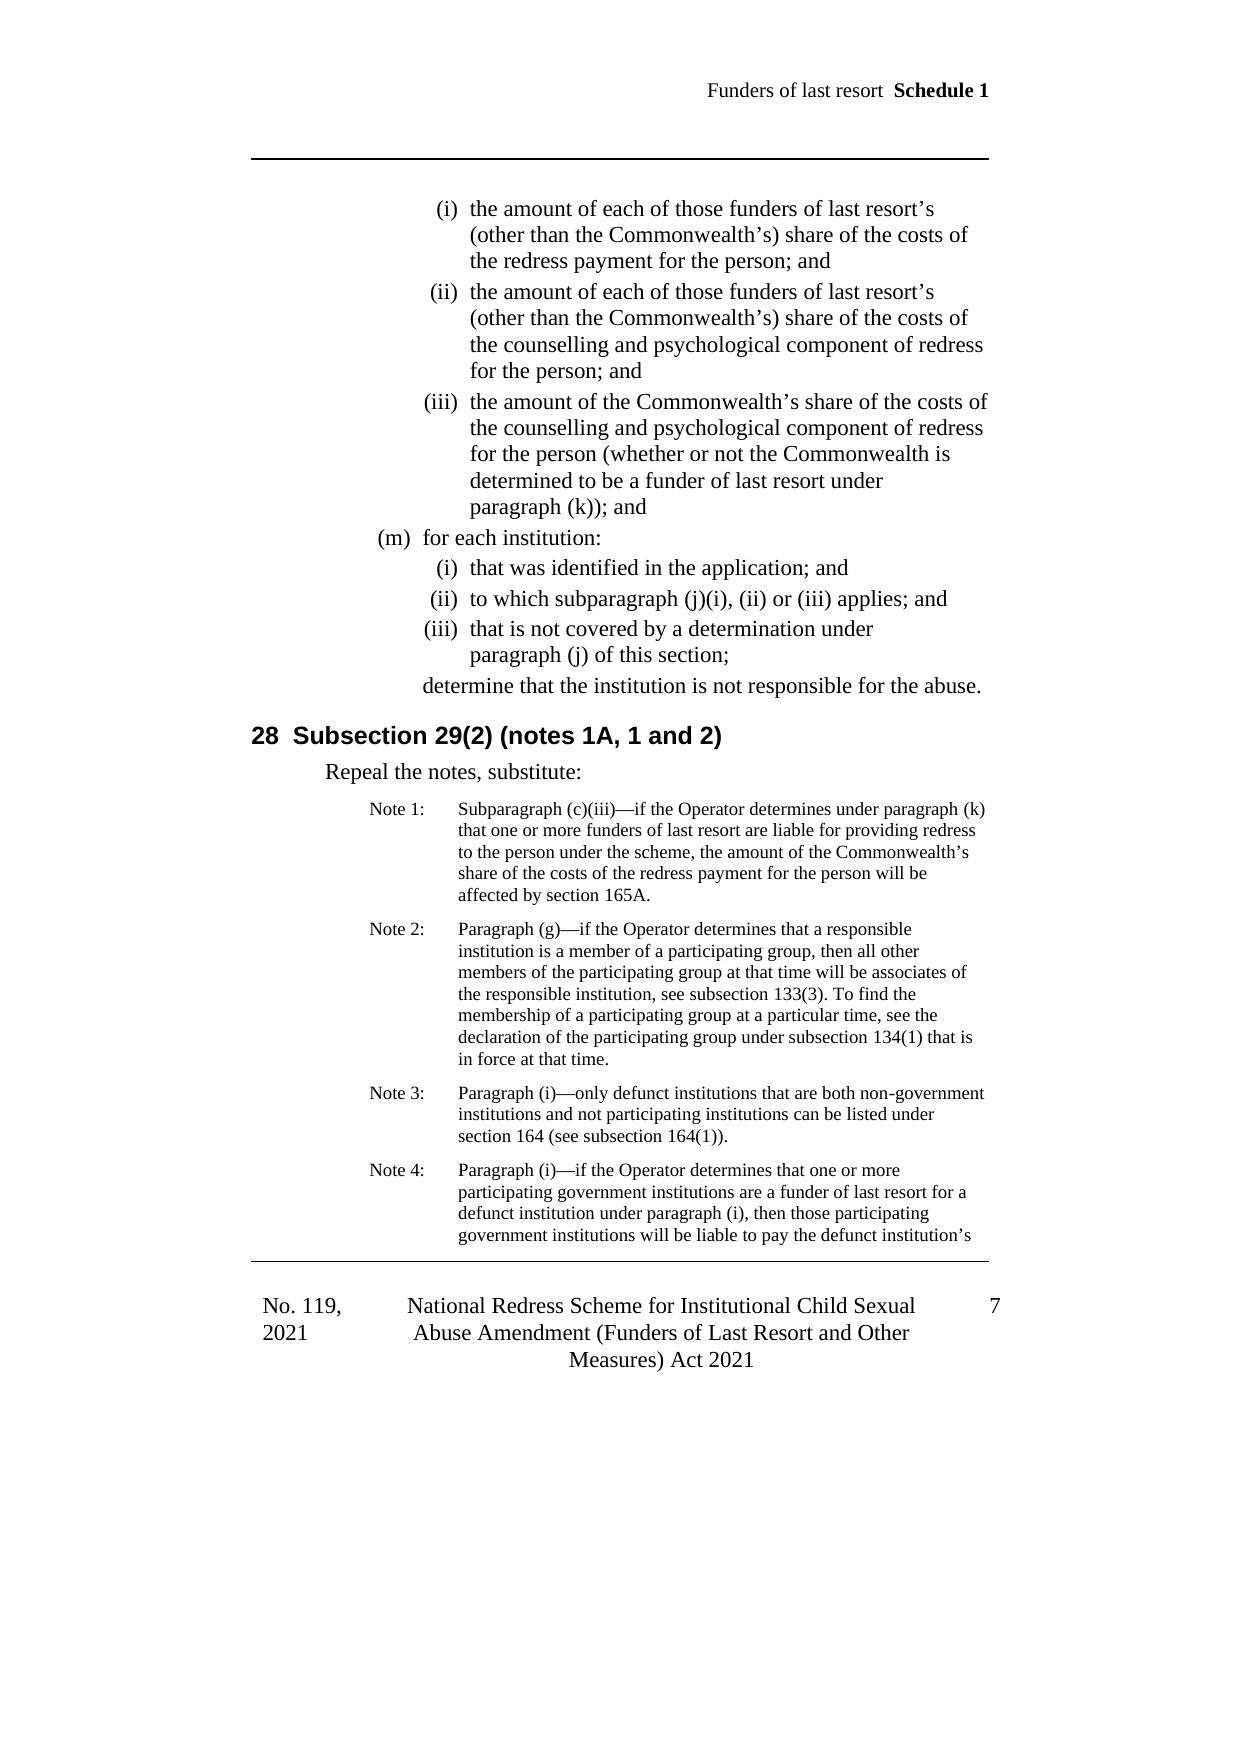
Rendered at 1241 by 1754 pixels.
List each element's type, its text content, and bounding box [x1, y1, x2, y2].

text (iii) the amount of the Commonwealth’s share of the costs of the counselling and psychological component of redress for the person (whether or not the Commonwealth is determined to be a funder of last resort under paragraph (k)); and [251, 388, 989, 519]
text (i) the amount of each of those funders of last resort’s (other than the Commonwealth’s) share of the costs of the redress payment for the person; and [251, 195, 989, 274]
text Repeal the notes, substitute: [325, 758, 989, 785]
text Note 3: Paragraph (i)—only defunct institutions that are both non-government institutions and not participating institutions can be listed under section 164 (see subsection 164(1)). [369, 1082, 989, 1146]
text determine that the institution is not responsible for the abuse. [251, 672, 989, 698]
text (m) for each institution: [251, 524, 989, 550]
text Note 2: Paragraph (g)—if the Operator determines that a responsible institution is a member of a participating group, then all other members of the participating group at that time will be associates of the responsible institution, see subsection 133(3). To find the membership of a participating group at a particular time, see the declaration of the participating group under subsection 134(1) that is in force at that time. [369, 918, 989, 1069]
text 28 Subsection 29(2) (notes 1A, 1 and 2) [251, 721, 989, 750]
text (iii) that is not covered by a determination under paragraph (j) of this section; [251, 615, 989, 668]
text Note 1: Subparagraph (c)(iii)—if the Operator determines under paragraph (k) that one or more funders of last resort are liable for providing redress to the person under the scheme, the amount of the Commonwealth’s share of the costs of the redress payment for the person will be affected by section 165A. [369, 797, 989, 905]
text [369, 1159, 989, 1245]
text (i) that was identified in the application; and [251, 554, 989, 581]
text (ii) to which subparagraph (j)(i), (ii) or (iii) applies; and [251, 585, 989, 611]
text (ii) the amount of each of those funders of last resort’s (other than the Commonwealth’s) share of the costs of the counselling and psychological component of redress for the person; and [251, 278, 989, 383]
